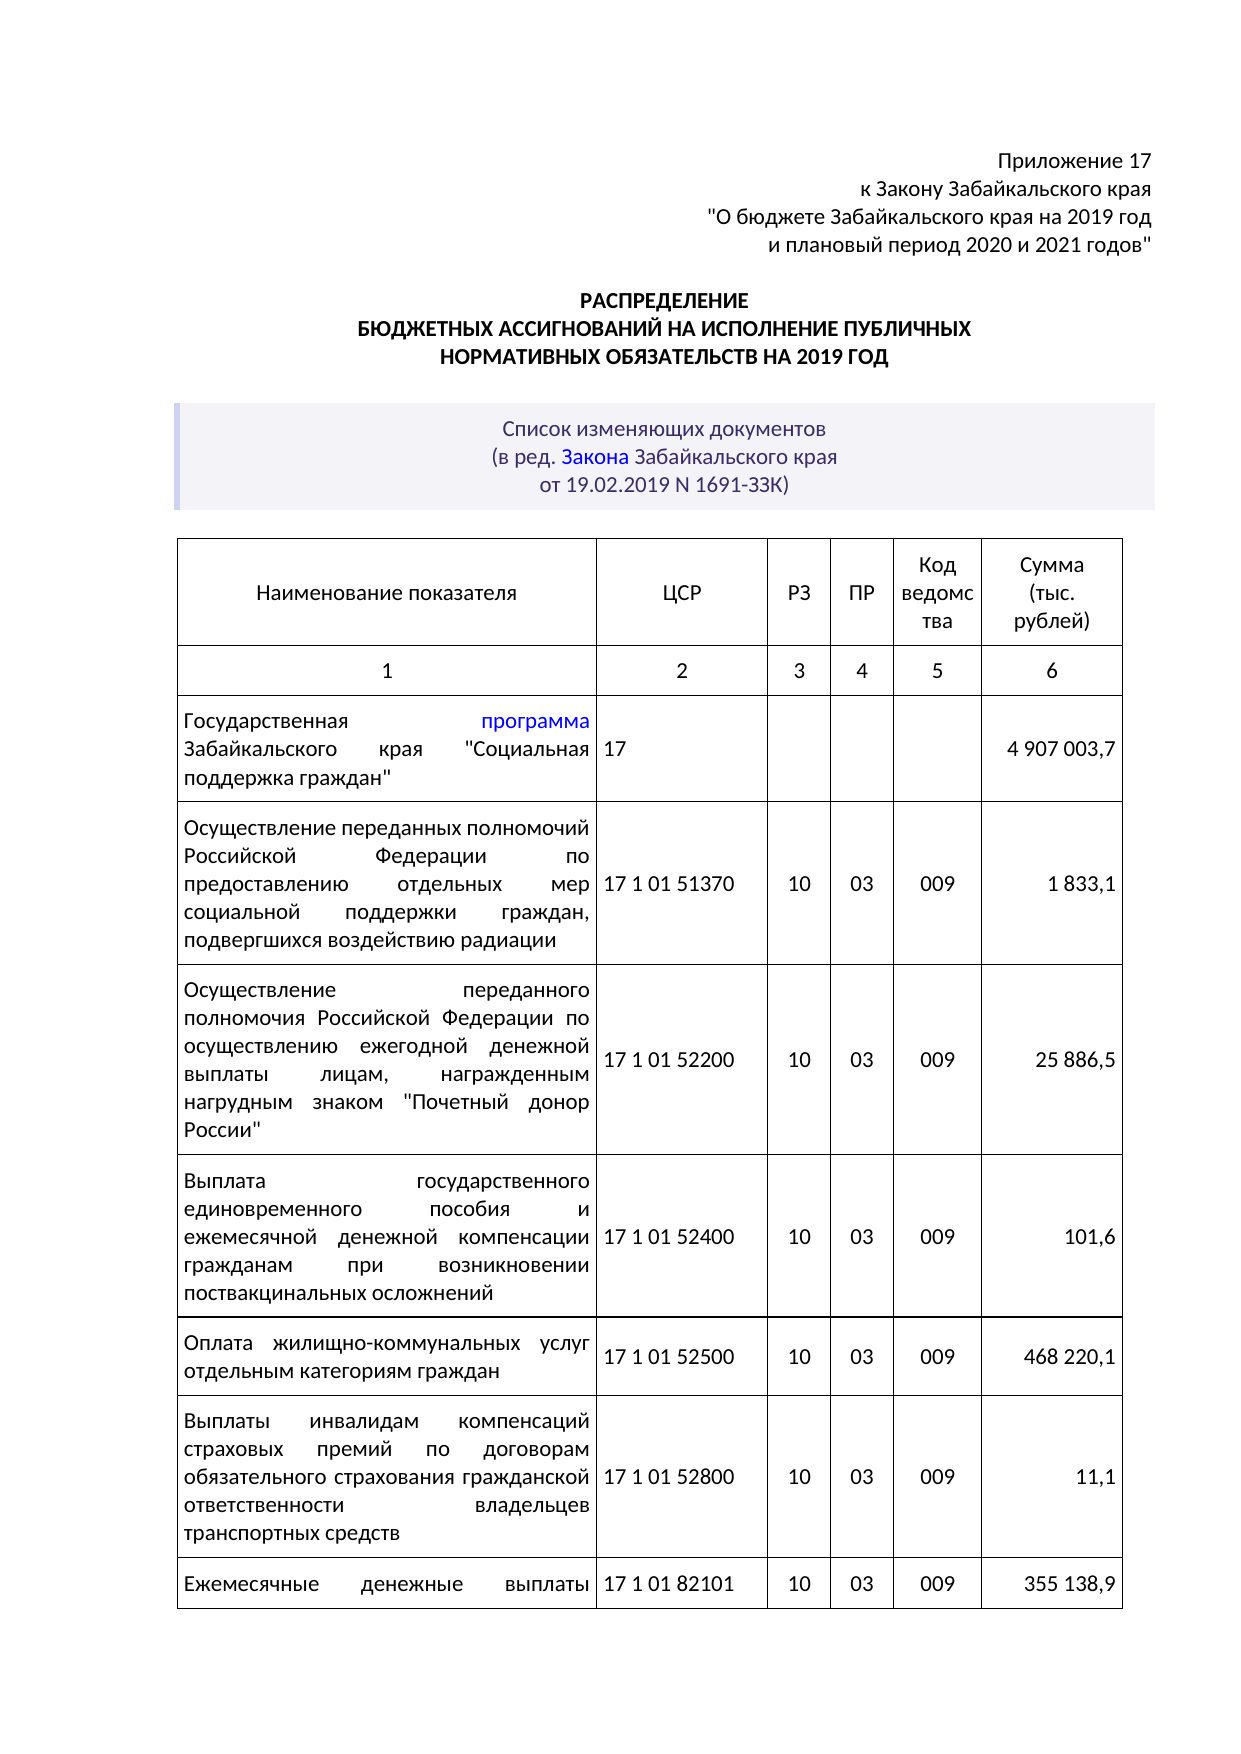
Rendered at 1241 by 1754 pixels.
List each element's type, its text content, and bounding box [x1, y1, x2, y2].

table_cell Выплаты инвалидам компенсаций страховых премий по договорам обязательного страхования гражданской ответственности владельцев транспортных средств [178, 1396, 596, 1557]
table_cell 10 [768, 1155, 830, 1316]
table_cell 10 [768, 1318, 830, 1395]
table_cell Осуществление переданного полномочия Российской Федерации по осуществлению ежегодной денежной выплаты лицам, награжденным нагрудным знаком "Почетный донор России" [178, 965, 596, 1154]
table_cell 1 [178, 646, 596, 695]
table_cell Осуществление переданных полномочий Российской Федерации по предоставлению отдельных мер социальной поддержки граждан, подвергшихся воздействию радиации [178, 802, 596, 964]
table_cell 17 1 01 52400 [597, 1155, 767, 1316]
text Приложение 17 [177, 146, 1152, 174]
table_header Наименование показателя [178, 539, 596, 644]
table_cell 10 [768, 1558, 830, 1607]
table_header ПР [831, 539, 893, 644]
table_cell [178, 1558, 596, 1607]
table_cell 17 1 01 52500 [597, 1318, 767, 1395]
table_cell 4 [831, 646, 893, 695]
table_cell 25 886,5 [982, 965, 1122, 1154]
table_cell 009 [894, 1155, 981, 1316]
table_cell 10 [768, 802, 830, 964]
table_cell 17 1 01 52800 [597, 1396, 767, 1557]
table_cell 03 [831, 1396, 893, 1557]
table_cell Государственная программа Забайкальского края "Социальная поддержка граждан" [178, 696, 596, 801]
text "О бюджете Забайкальского края на 2019 год [177, 202, 1152, 230]
table_cell 17 [597, 696, 767, 801]
table_cell 009 [894, 1396, 981, 1557]
table_cell 03 [831, 802, 893, 964]
table_cell 2 [597, 646, 767, 695]
table_cell [894, 696, 981, 801]
table_cell 009 [894, 802, 981, 964]
table_header РЗ [768, 539, 830, 644]
table_cell [831, 696, 893, 801]
table_cell Выплата государственного единовременного пособия и ежемесячной денежной компенсации гражданам при возникновении поствакцинальных осложнений [178, 1155, 596, 1316]
table_cell 03 [831, 1558, 893, 1607]
table_cell 468 220,1 [982, 1318, 1122, 1395]
table_cell Оплата жилищно-коммунальных услуг отдельным категориям граждан [178, 1318, 596, 1395]
table_header Код ведомства [894, 539, 981, 644]
table_cell 11,1 [982, 1396, 1122, 1557]
table_cell 03 [831, 1155, 893, 1316]
table_cell 03 [831, 1318, 893, 1395]
text и плановый период 2020 и 2021 годов" [177, 230, 1152, 258]
table_cell [768, 696, 830, 801]
table_cell 3 [768, 646, 830, 695]
title БЮДЖЕТНЫХ АССИГНОВАНИЙ НА ИСПОЛНЕНИЕ ПУБЛИЧНЫХ [177, 314, 1152, 342]
table_header Список изменяющих документов (в ред. Закона Забайкальского края от 19.02.2019 N 1691-ЗЗК) [180, 403, 1149, 510]
table_header ЦСР [597, 539, 767, 644]
table_cell 009 [894, 1558, 981, 1607]
table_cell 17 1 01 51370 [597, 802, 767, 964]
table_cell 17 1 01 82101 [597, 1558, 767, 1607]
table_cell 355 138,9 [982, 1558, 1122, 1607]
table_cell 10 [768, 965, 830, 1154]
table_cell 03 [831, 965, 893, 1154]
table_cell 5 [894, 646, 981, 695]
table_cell 009 [894, 965, 981, 1154]
table_cell 009 [894, 1318, 981, 1395]
text к Закону Забайкальского края [177, 174, 1152, 202]
title РАСПРЕДЕЛЕНИЕ [177, 286, 1152, 314]
table_cell 1 833,1 [982, 802, 1122, 964]
table_cell 17 1 01 52200 [597, 965, 767, 1154]
title НОРМАТИВНЫХ ОБЯЗАТЕЛЬСТВ НА 2019 ГОД [177, 342, 1152, 370]
table_cell 6 [982, 646, 1122, 695]
table_cell 4 907 003,7 [982, 696, 1122, 801]
table_cell 101,6 [982, 1155, 1122, 1316]
table_header Сумма (тыс. рублей) [982, 539, 1122, 644]
table_cell 10 [768, 1396, 830, 1557]
